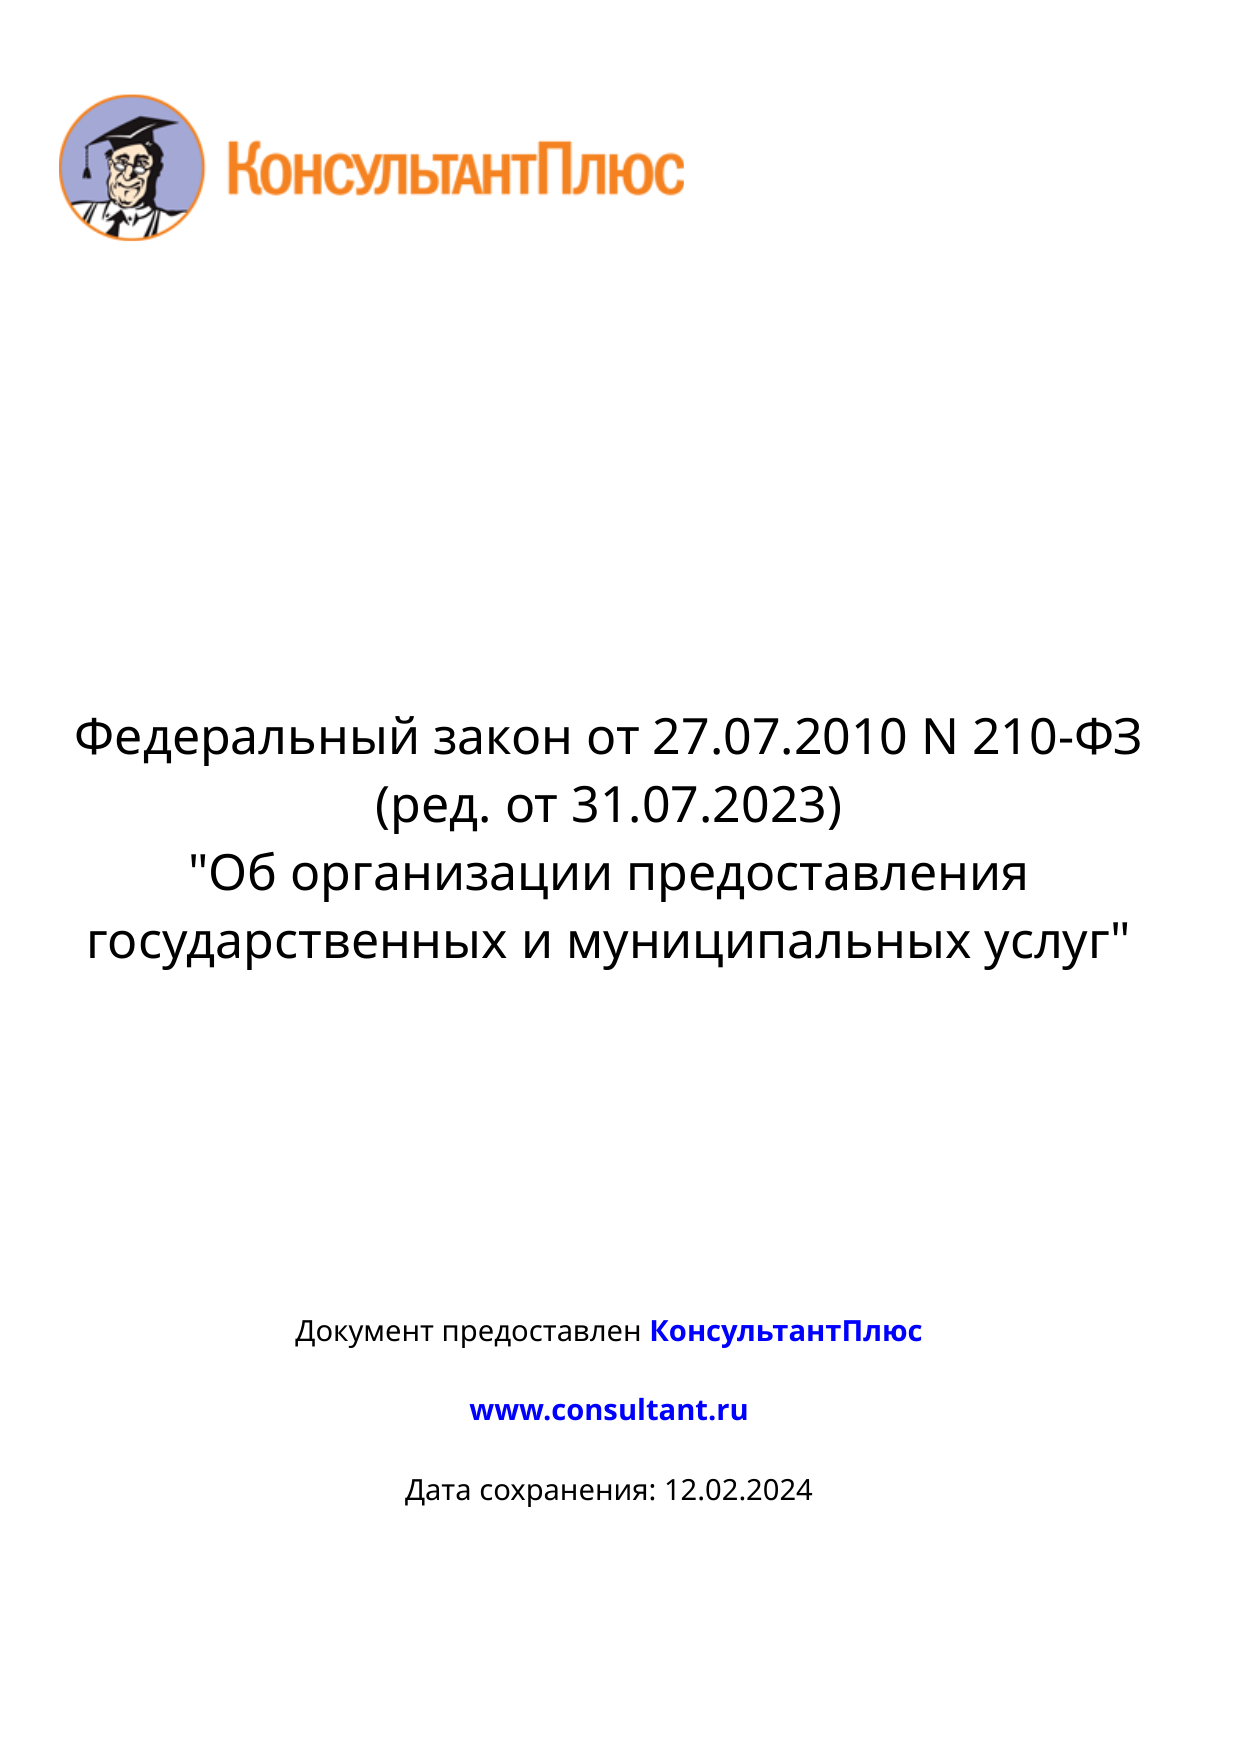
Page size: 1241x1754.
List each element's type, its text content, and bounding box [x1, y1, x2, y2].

table_header [51, 88, 1167, 403]
picture [59, 93, 684, 243]
table_cell Федеральный закон от 27.07.2010 N 210-ФЗ (ред. от 31.07.2023) "Об организации предоставления государственных и муниципальных услуг" [51, 403, 1167, 1272]
table_cell Документ предоставлен КонсультантПлюс www.consultant.ru Дата сохранения: 12.02.2024 [51, 1272, 1167, 1587]
